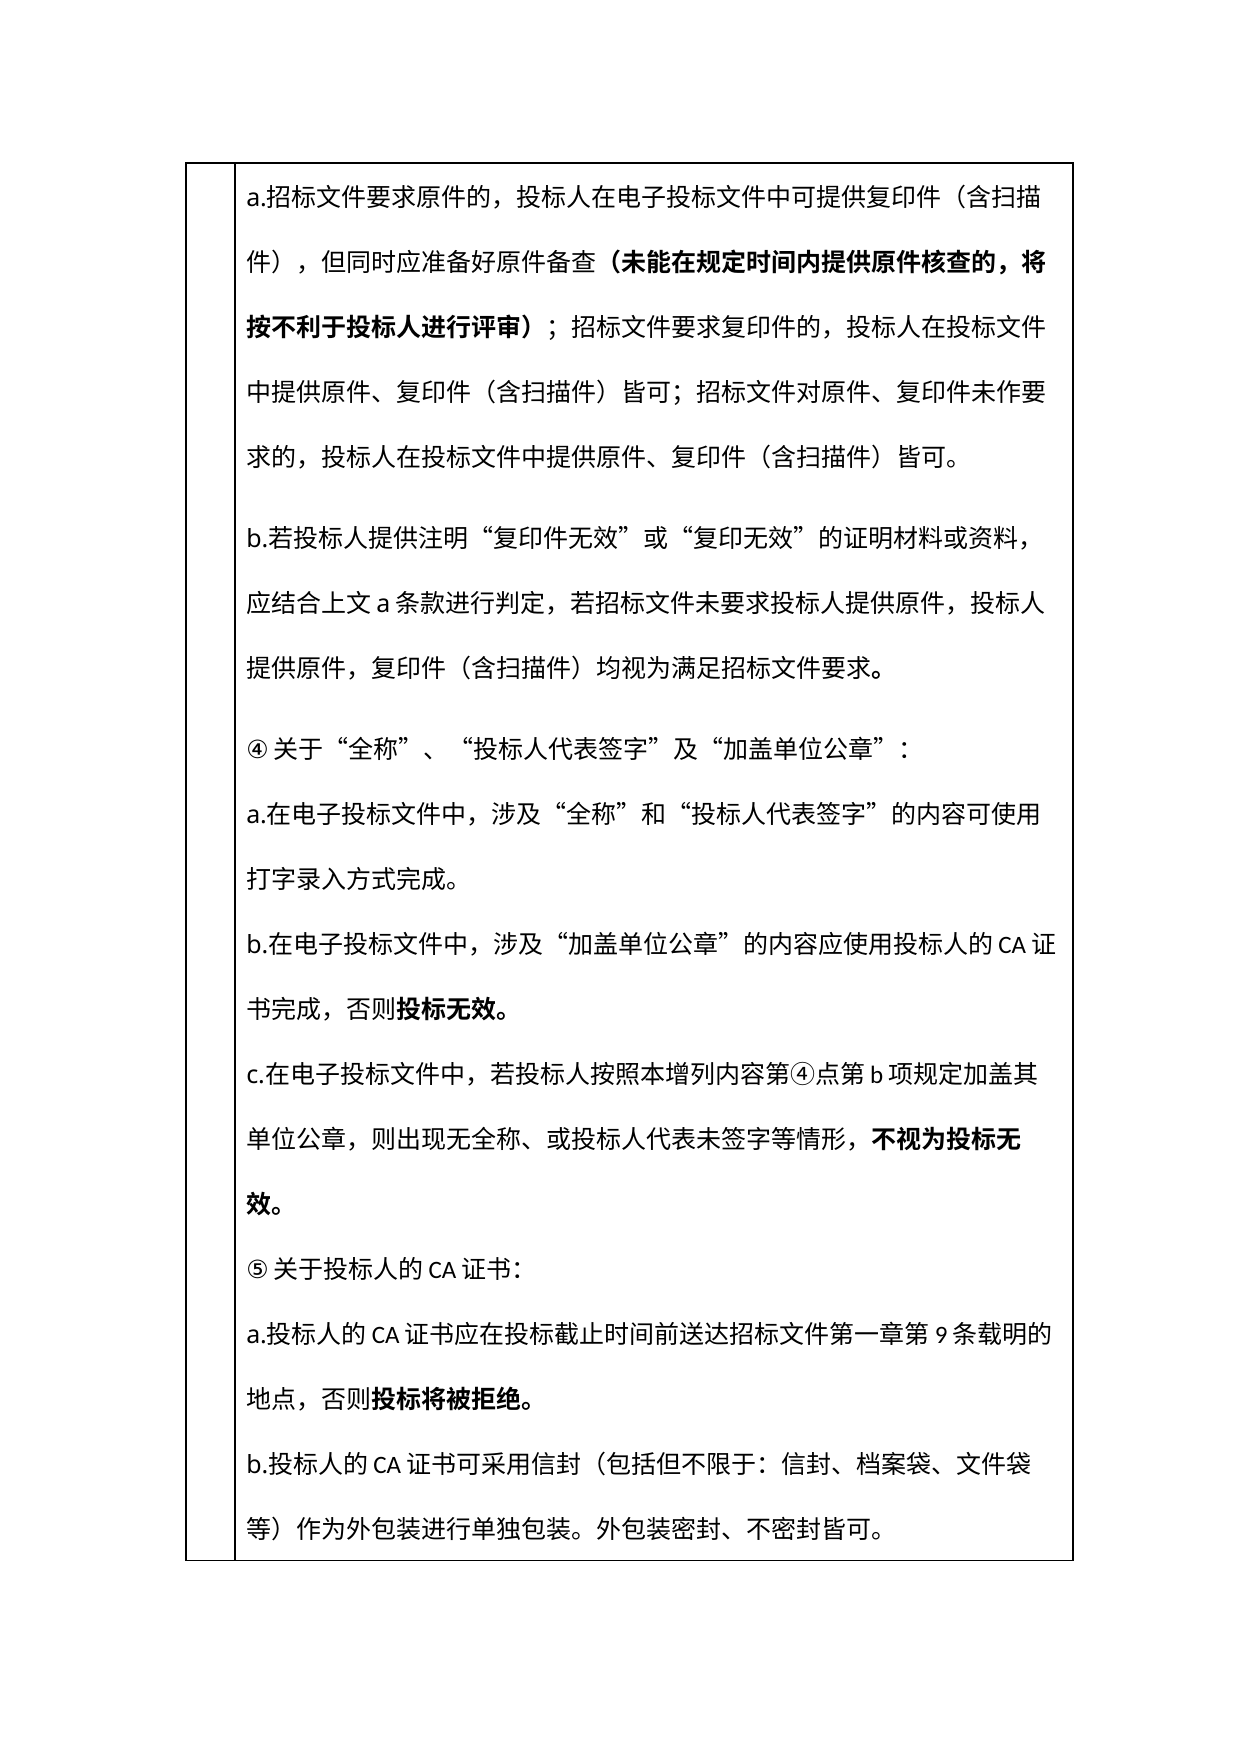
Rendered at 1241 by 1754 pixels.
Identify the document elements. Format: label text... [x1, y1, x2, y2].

table_cell 1 [187, 164, 234, 1560]
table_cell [236, 164, 1072, 1560]
